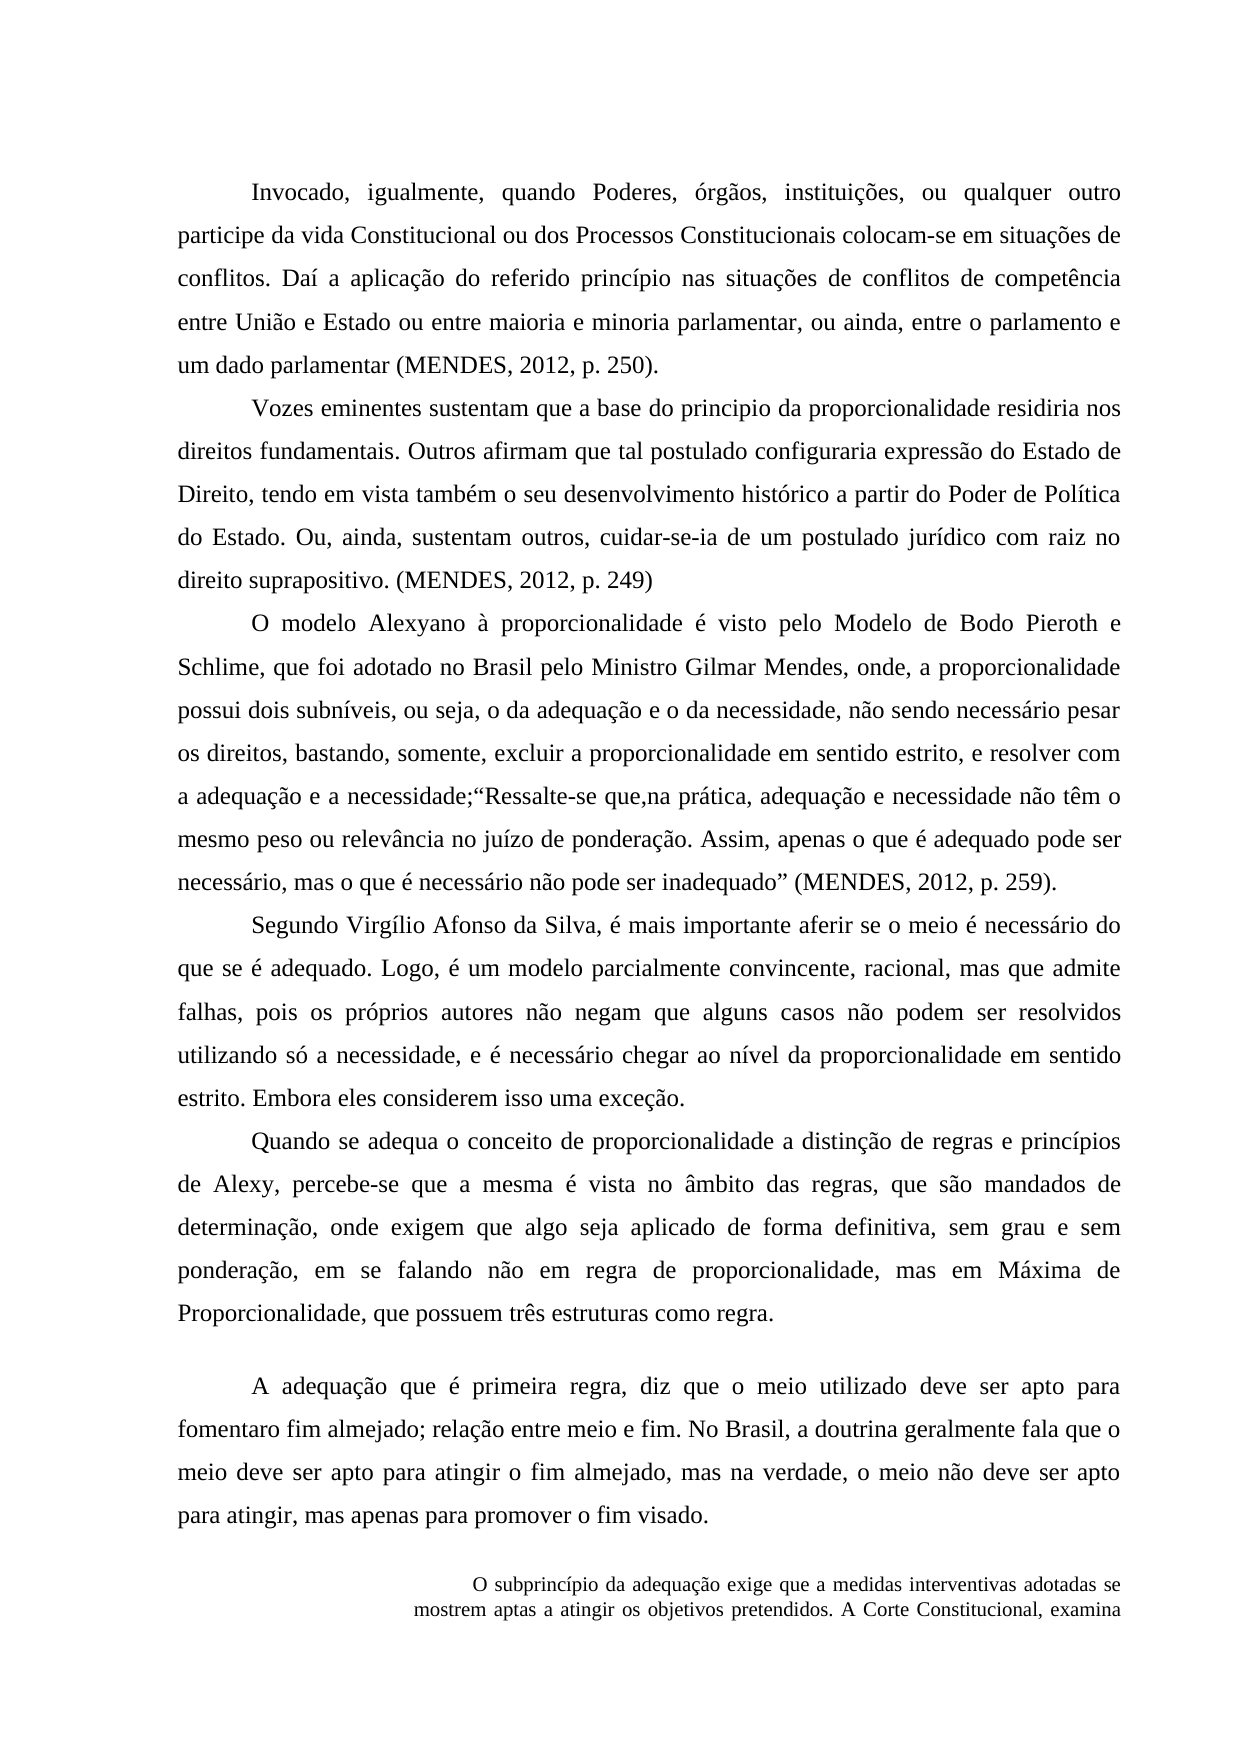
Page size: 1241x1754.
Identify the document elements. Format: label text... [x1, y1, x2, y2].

text Invocado, igualmente, quando Poderes, órgãos, instituições, ou qualquer outro participe da vida Constitucional ou dos Processos Constitucionais colocam-se em situações de conflitos. Daí a aplicação do referido princípio nas situações de conflitos de competência entre União e Estado ou entre maioria e minoria parlamentar, ou ainda, entre o parlamento e um dado parlamentar (MENDES, 2012, p. 250). [177, 177, 1122, 378]
text Quando se adequa o conceito de proporcionalidade a distinção de regras e princípios de Alexy, percebe-se que a mesma é vista no âmbito das regras, que são mandados de determinação, onde exigem que algo seja aplicado de forma definitiva, sem grau e sem ponderação, em se falando não em regra de proporcionalidade, mas em Máxima de Proporcionalidade, que possuem três estruturas como regra. [177, 1126, 1122, 1327]
text A adequação que é primeira regra, diz que o meio utilizado deve ser apto para fomentaro fim almejado; relação entre meio e fim. No Brasil, a doutrina geralmente fala que o meio deve ser apto para atingir o fim almejado, mas na verdade, o meio não deve ser apto para atingir, mas apenas para promover o fim visado. [177, 1371, 1122, 1529]
text O modelo Alexyano à proporcionalidade é visto pelo Modelo de Bodo Pieroth e Schlime, que foi adotado no Brasil pelo Ministro Gilmar Mendes, onde, a proporcionalidade possui dois subníveis, ou seja, o da adequação e o da necessidade, não sendo necessário pesar os direitos, bastando, somente, excluir a proporcionalidade em sentido estrito, e resolver com a adequação e a necessidade;“Ressalte-se que,na prática, adequação e necessidade não têm o mesmo peso ou relevância no juízo de ponderação. Assim, apenas o que é adequado pode ser necessário, mas o que é necessário não pode ser inadequado” (MENDES, 2012, p. 259). [177, 608, 1122, 896]
text Vozes eminentes sustentam que a base do principio da proporcionalidade residiria nos direitos fundamentais. Outros afirmam que tal postulado configuraria expressão do Estado de Direito, tendo em vista também o seu desenvolvimento histórico a partir do Poder de Política do Estado. Ou, ainda, sustentam outros, cuidar-se-ia de um postulado jurídico com raiz no direito suprapositivo. (MENDES, 2012, p. 249) [177, 393, 1122, 594]
text Segundo Virgílio Afonso da Silva, é mais importante aferir se o meio é necessário do que se é adequado. Logo, é um modelo parcialmente convincente, racional, mas que admite falhas, pois os próprios autores não negam que alguns casos não podem ser resolvidos utilizando só a necessidade, e é necessário chegar ao nível da proporcionalidade em sentido estrito. Embora eles considerem isso uma exceção. [177, 910, 1122, 1112]
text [413, 1572, 1122, 1621]
